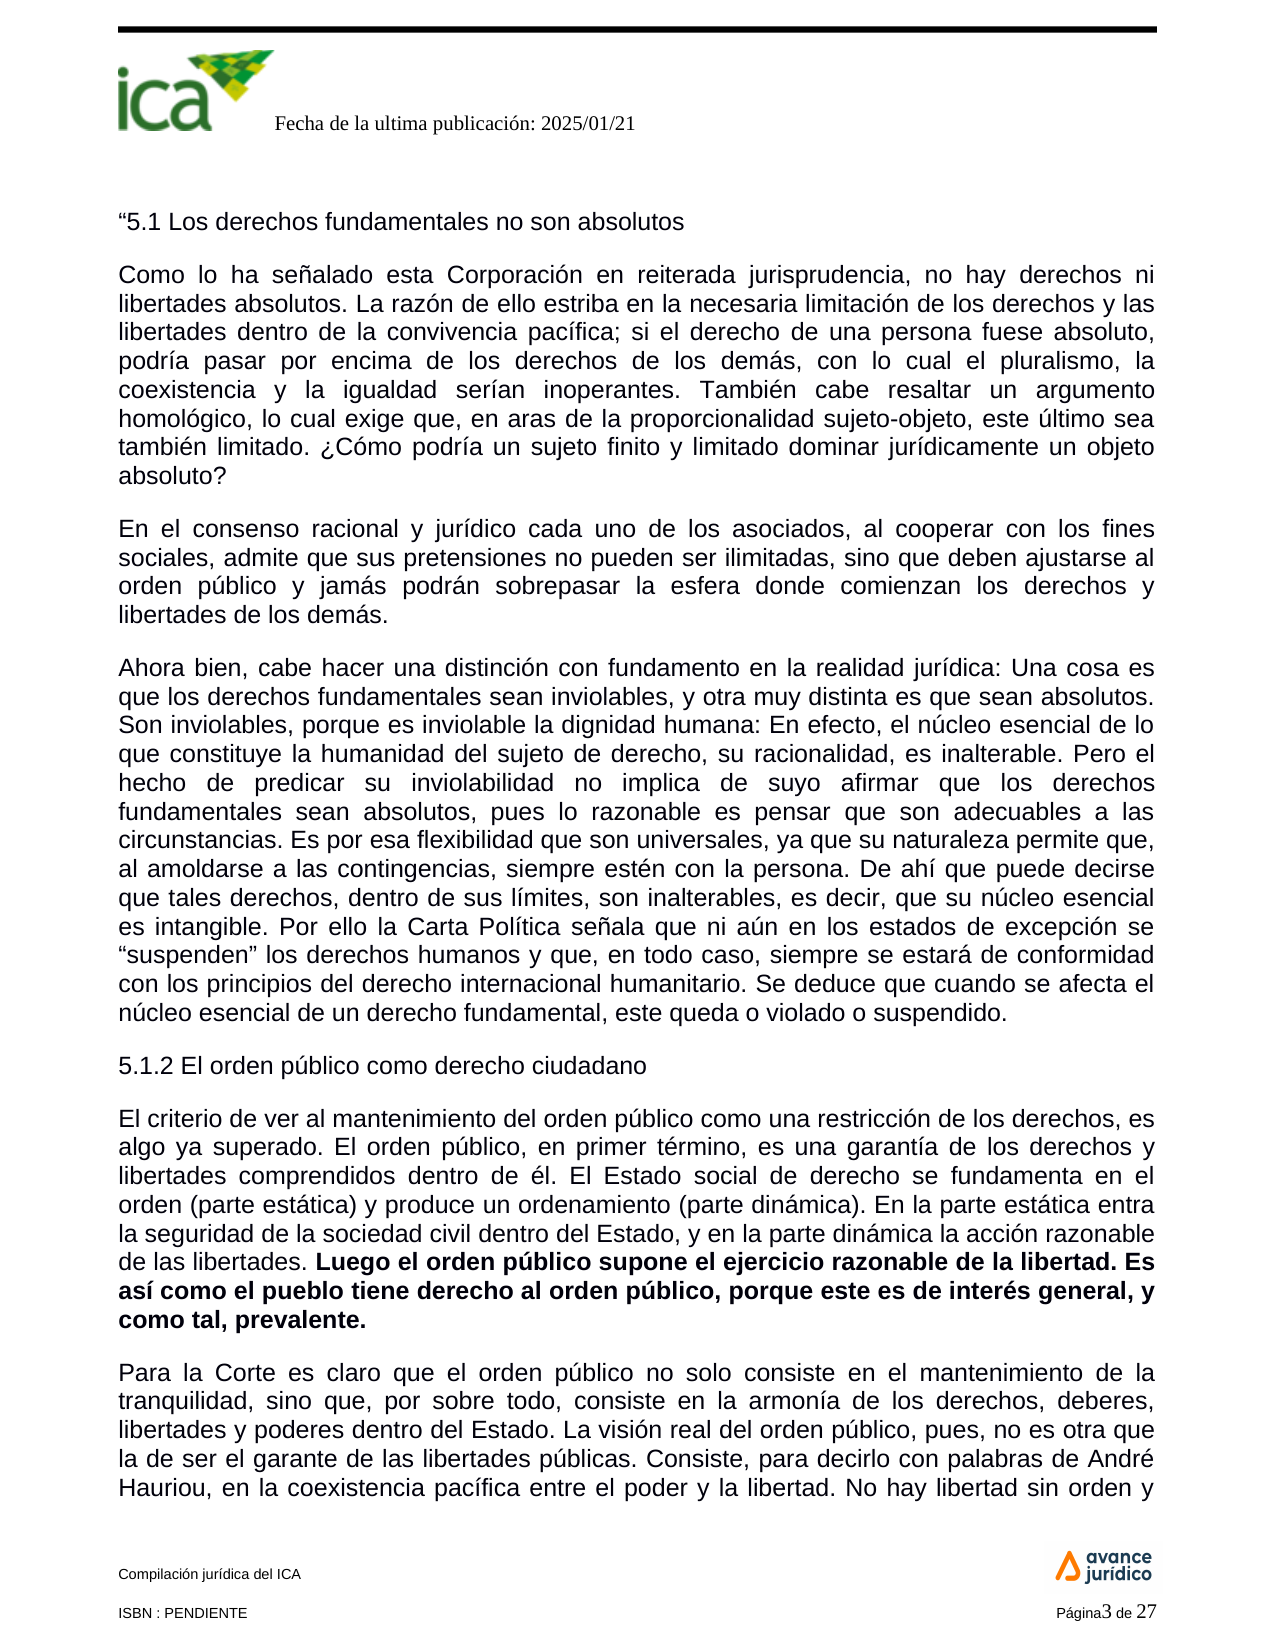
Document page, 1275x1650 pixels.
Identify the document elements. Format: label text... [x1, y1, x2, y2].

text “5.1 Los derechos fundamentales no son absolutos [118, 207, 1157, 236]
text En el consenso racional y jurídico cada uno de los asociados, al cooperar con los fines sociales, admite que sus pretensiones no pueden ser ilimitadas, sino que deben ajustarse al orden público y jamás podrán sobrepasar la esfera donde comienzan los derechos y libertades de los demás. [118, 514, 1157, 629]
text 5.1.2 El orden público como derecho ciudadano [118, 1051, 1157, 1079]
text Ahora bien, cabe hacer una distinción con fundamento en la realidad jurídica: Una cosa es que los derechos fundamentales sean inviolables, y otra muy distinta es que sean absolutos. Son inviolables, porque es inviolable la dignidad humana: En efecto, el núcleo esencial de lo que constituye la humanidad del sujeto de derecho, su racionalidad, es inalterable. Pero el hecho de predicar su inviolabilidad no implica de suyo afirmar que los derechos fundamentales sean absolutos, pues lo razonable es pensar que son adecuables a las circunstancias. Es por esa flexibilidad que son universales, ya que su naturaleza permite que, al amoldarse a las contingencias, siempre estén con la persona. De ahí que puede decirse que tales derechos, dentro de sus límites, son inalterables, es decir, que su núcleo esencial es intangible. Por ello la Carta Política señala que ni aún en los estados de excepción se “suspenden” los derechos humanos y que, en todo caso, siempre se estará de conformidad con los principios del derecho internacional humanitario. Se deduce que cuando se afecta el núcleo esencial de un derecho fundamental, este queda o violado o suspendido. [118, 653, 1157, 1027]
text El criterio de ver al mantenimiento del orden público como una restricción de los derechos, es algo ya superado. El orden público, en primer término, es una garantía de los derechos y libertades comprendidos dentro de él. El Estado social de derecho se fundamenta en el orden (parte estática) y produce un ordenamiento (parte dinámica). En la parte estática entra la seguridad de la sociedad civil dentro del Estado, y en la parte dinámica la acción razonable de las libertades. Luego el orden público supone el ejercicio razonable de la libertad. Es así como el pueblo tiene derecho al orden público, porque este es de interés general, y como tal, prevalente. [118, 1103, 1157, 1333]
text Como lo ha señalado esta Corporación en reiterada jurisprudencia, no hay derechos ni libertades absolutos. La razón de ello estriba en la necesaria limitación de los derechos y las libertades dentro de la convivencia pacífica; si el derecho de una persona fuese absoluto, podría pasar por encima de los derechos de los demás, con lo cual el pluralismo, la coexistencia y la igualdad serían inoperantes. También cabe resaltar un argumento homológico, lo cual exige que, en aras de la proporcionalidad sujeto-objeto, este último sea también limitado. ¿Cómo podría un sujeto finito y limitado dominar jurídicamente un objeto absoluto? [118, 260, 1157, 490]
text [118, 1358, 1157, 1501]
